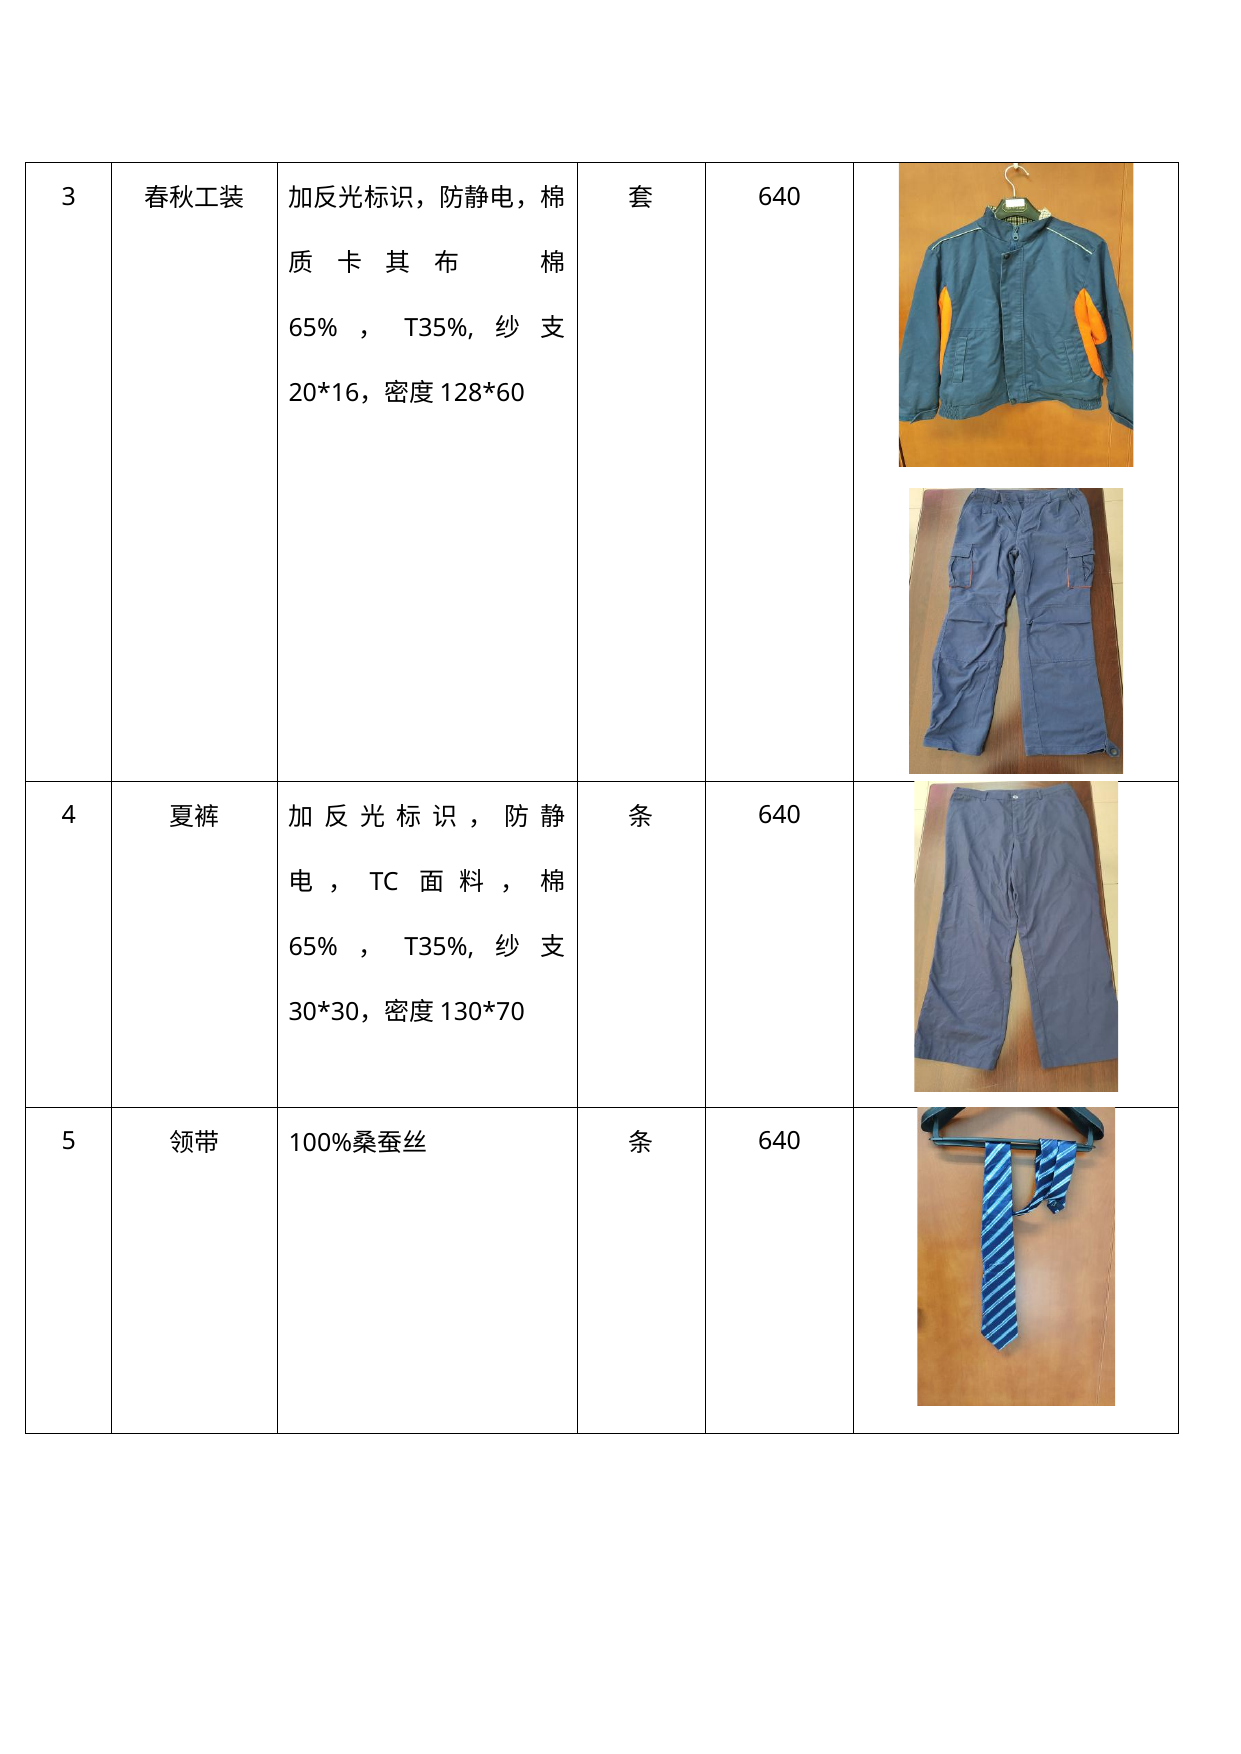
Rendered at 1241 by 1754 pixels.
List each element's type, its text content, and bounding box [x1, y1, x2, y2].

table_cell 5 [26, 1108, 111, 1433]
table_cell 640 [706, 782, 853, 1107]
table_cell 套 [578, 163, 705, 781]
table_cell [854, 163, 1178, 781]
table_cell 夏裤 [112, 782, 277, 1107]
table_cell 640 [706, 163, 853, 781]
picture [914, 781, 1119, 1092]
table_cell 100%桑蚕丝 [278, 1108, 577, 1433]
picture [898, 163, 1134, 467]
table_cell 春秋工装 [112, 163, 277, 781]
table_cell 条 [578, 1108, 705, 1433]
table_cell [854, 782, 1178, 1107]
picture [909, 488, 1124, 774]
table_cell 加反光标识，防静电，TC面料，棉65%，T35%,纱支30*30，密度130*70 [278, 782, 577, 1107]
table_cell 4 [26, 782, 111, 1107]
table_cell 领带 [112, 1108, 277, 1433]
picture [917, 1107, 1116, 1406]
table_cell 加反光标识，防静电，棉质卡其布 棉65%，T35%,纱支20*16，密度128*60 [278, 163, 577, 781]
table_cell 3 [26, 163, 111, 781]
table_cell 条 [578, 782, 705, 1107]
table_cell [854, 1108, 1178, 1433]
table_cell 640 [706, 1108, 853, 1433]
